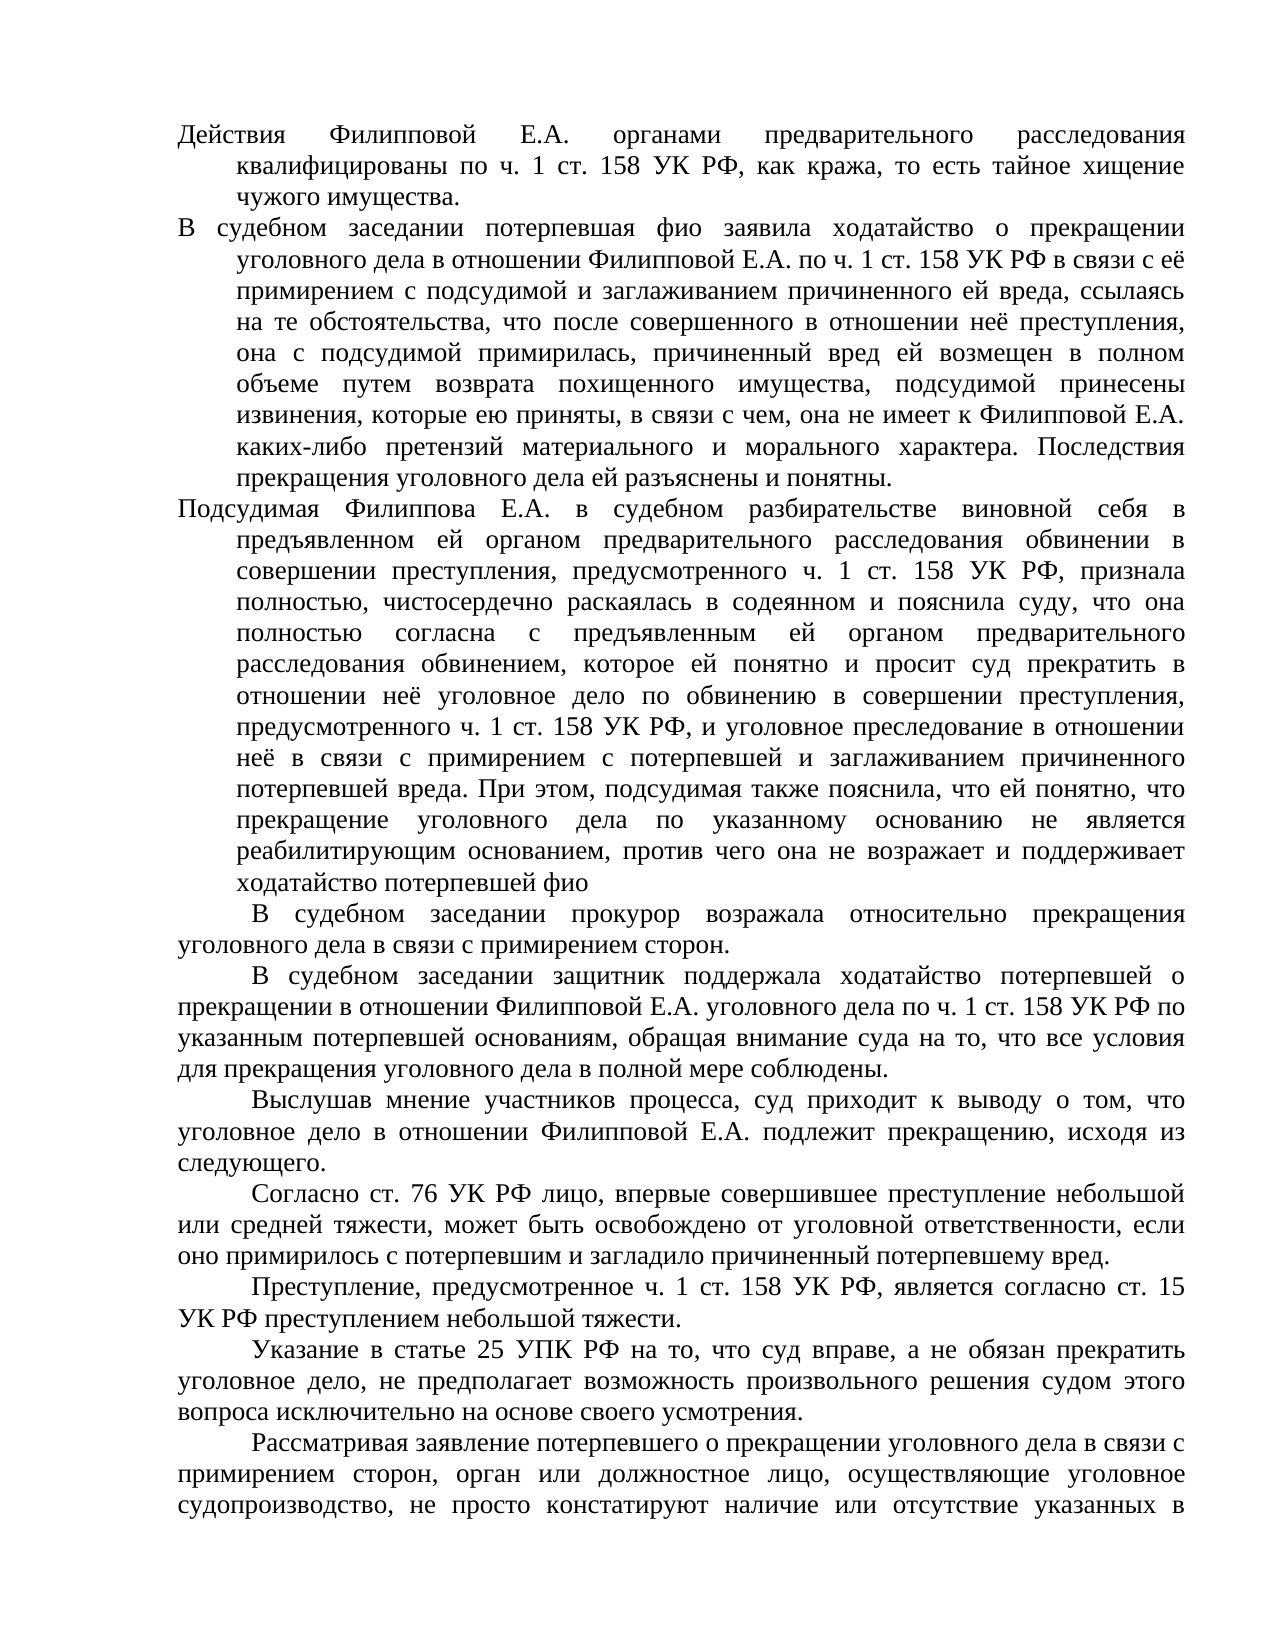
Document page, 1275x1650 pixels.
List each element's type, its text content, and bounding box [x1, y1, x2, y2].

text В судебном заседании прокурор возражала относительно прекращения уголовного дела в связи с примирением сторон. [177, 897, 1186, 959]
text Выслушав мнение участников процесса, суд приходит к выводу о том, что уголовное дело в отношении Филипповой Е.А. подлежит прекращению, исходя из следующего. [177, 1084, 1186, 1177]
text Подсудимая Филиппова Е.А. в судебном разбирательстве виновной себя в предъявленном ей органом предварительного расследования обвинении в совершении преступления, предусмотренного ч. 1 ст. 158 УК РФ, признала полностью, чистосердечно раскаялась в содеянном и пояснила суду, что она полностью согласна с предъявленным ей органом предварительного расследования обвинением, которое ей понятно и просит суд прекратить в отношении неё уголовное дело по обвинению в совершении преступления, предусмотренного ч. 1 ст. 158 УК РФ, и уголовное преследование в отношении неё в связи с примирением с потерпевшей и заглаживанием причиненного потерпевшей вреда. При этом, подсудимая также пояснила, что ей понятно, что прекращение уголовного дела по указанному основанию не является реабилитирующим основанием, против чего она не возражает и поддерживает ходатайство потерпевшей фио [177, 492, 1186, 897]
text Преступление, предусмотренное ч. 1 ст. 158 УК РФ, является согласно ст. 15 УК РФ преступлением небольшой тяжести. [177, 1271, 1186, 1333]
text В судебном заседании потерпевшая фио заявила ходатайство о прекращении уголовного дела в отношении Филипповой Е.А. по ч. 1 ст. 158 УК РФ в связи с её примирением с подсудимой и заглаживанием причиненного ей вреда, ссылаясь на те обстоятельства, что после совершенного в отношении неё преступления, она с подсудимой примирилась, причиненный вред ей возмещен в полном объеме путем возврата похищенного имущества, подсудимой принесены извинения, которые ею приняты, в связи с чем, она не имеет к Филипповой Е.А. каких-либо претензий материального и морального характера. Последствия прекращения уголовного дела ей разъяснены и понятны. [177, 212, 1186, 492]
text Указание в статье 25 УПК РФ на то, что суд вправе, а не обязан прекратить уголовное дело, не предполагает возможность произвольного решения судом этого вопроса исключительно на основе своего усмотрения. [177, 1333, 1186, 1426]
text В судебном заседании защитник поддержала ходатайство потерпевшей о прекращении в отношении Филипповой Е.А. уголовного дела по ч. 1 ст. 158 УК РФ по указанным потерпевшей основаниям, обращая внимание суда на то, что все условия для прекращения уголовного дела в полной мере соблюдены. [177, 959, 1186, 1084]
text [177, 1426, 1186, 1520]
text Согласно ст. 76 УК РФ лицо, впервые совершившее преступление небольшой или средней тяжести, может быть освобождено от уголовной ответственности, если оно примирилось с потерпевшим и загладило причиненный потерпевшему вред. [177, 1177, 1186, 1271]
text Действия Филипповой Е.А. органами предварительного расследования квалифицированы по ч. 1 ст. 158 УК РФ, как кража, то есть тайное хищение чужого имущества. [177, 118, 1186, 212]
